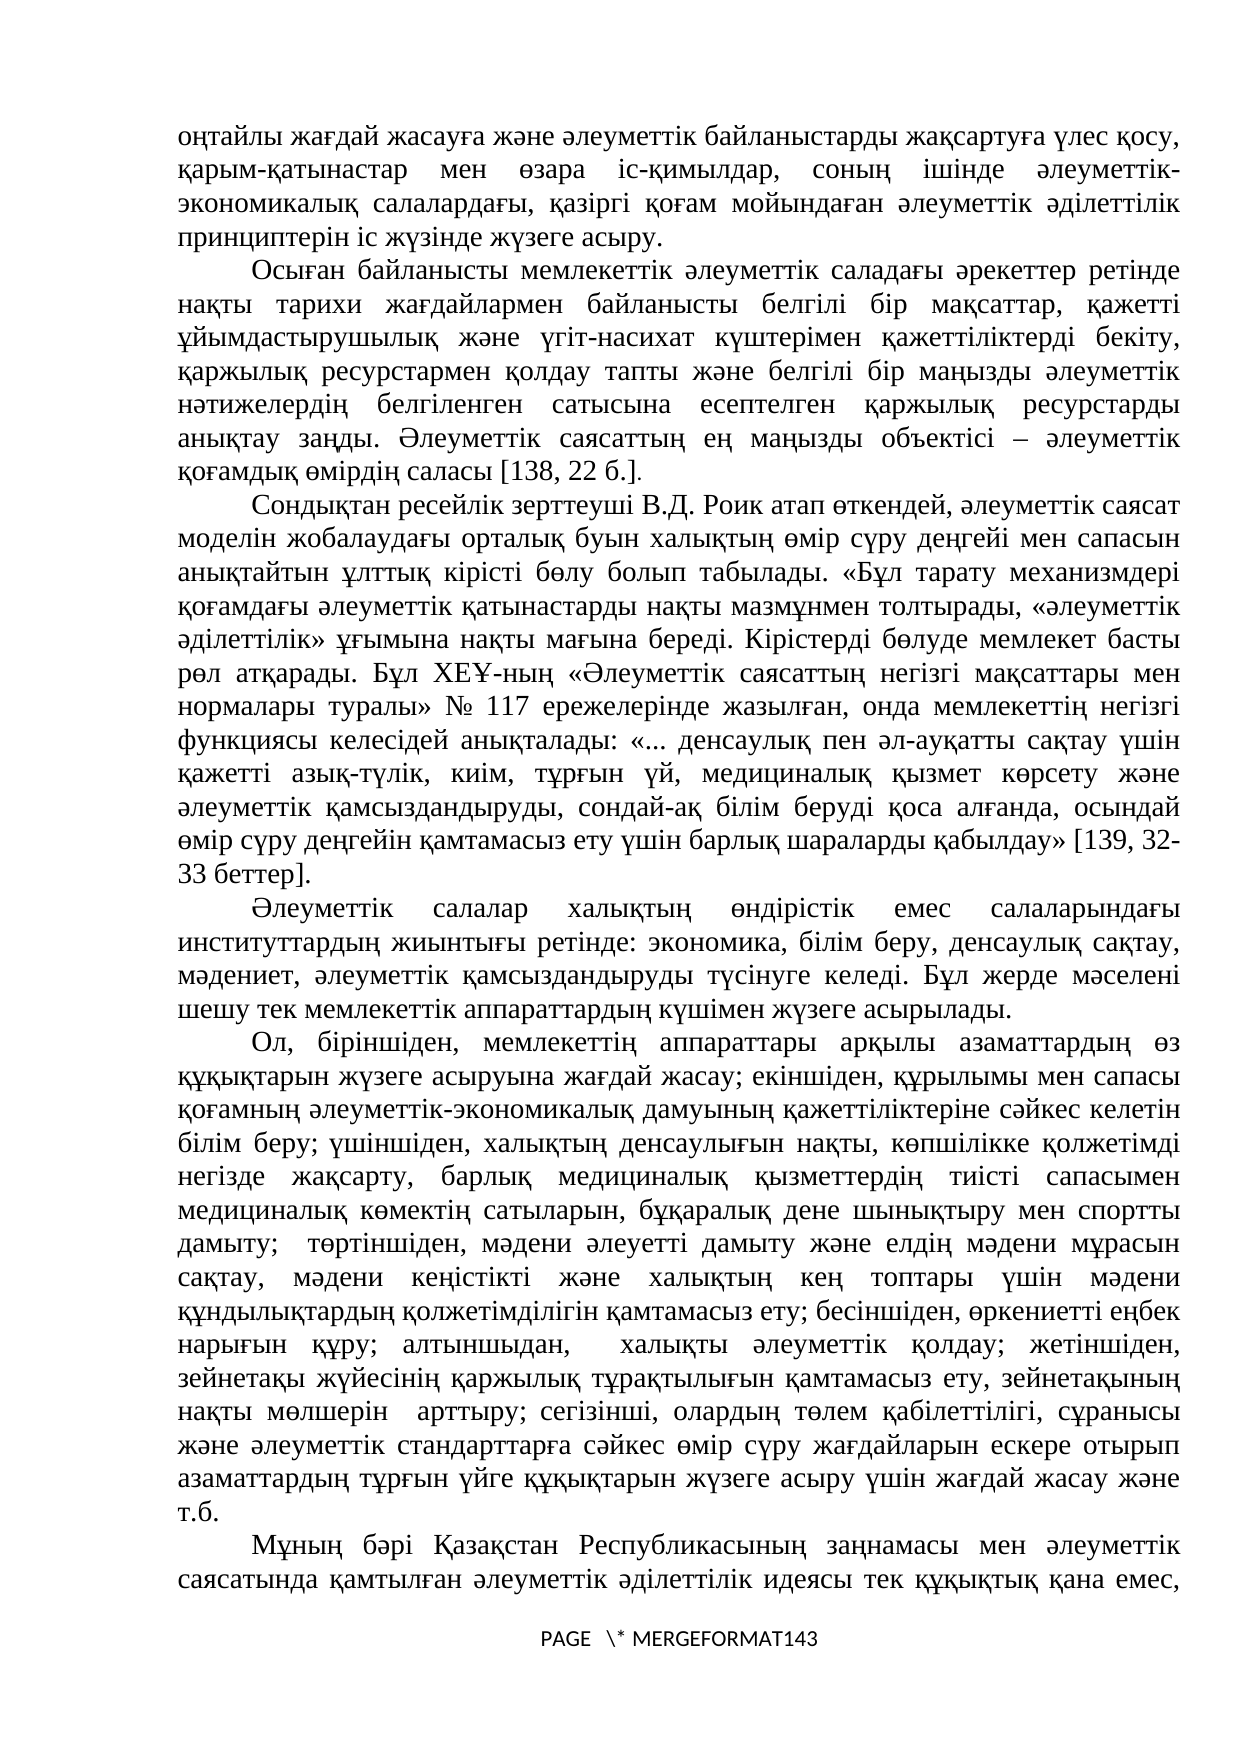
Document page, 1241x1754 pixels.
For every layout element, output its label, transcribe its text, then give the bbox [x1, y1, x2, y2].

text Ол, біріншіден, мемлекеттің аппараттары арқылы азаматтардың өз құқықтарын жүзеге асыруына жағдай жасау; екіншіден, құрылымы мен сапасы қоғамның әлеуметтік-экономикалық дамуының қажеттіліктеріне сәйкес келетін білім беру; үшіншіден, халықтың денсаулығын нақты, көпшілікке қолжетімді негізде жақсарту, барлық медициналық қызметтердің тиісті сапасымен медициналық көмектің сатыларын, бұқаралық дене шынықтыру мен спортты дамыту; төртіншіден, мәдени әлеуетті дамыту және елдің мәдени мұрасын сақтау, мәдени кеңістікті және халықтың кең топтары үшін мәдени құндылықтардың қолжетімділігін қамтамасыз ету; бесіншіден, өркениетті еңбек нарығын құру; алтыншыдан, халықты әлеуметтік қолдау; жетіншіден, зейнетақы жүйесінің қаржылық тұрақтылығын қамтамасыз ету, зейнетақының нақты мөлшерін арттыру; сегізінші, олардың төлем қабілеттілігі, сұранысы және әлеуметтік стандарттарға сәйкес өмір сүру жағдайларын ескере отырып азаматтардың тұрғын үйге құқықтарын жүзеге асыру үшін жағдай жасау және т.б. [177, 1024, 1181, 1527]
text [177, 1527, 1181, 1594]
text Әлеуметтік салалар халықтың өндірістік емес салаларындағы институттардың жиынтығы ретінде: экономика, білім беру, денсаулық сақтау, мәдениет, әлеуметтік қамсыздандыруды түсінуге келеді. Бұл жерде мәселені шешу тек мемлекеттік аппараттардың күшімен жүзеге асырылады. [177, 890, 1181, 1024]
text Осыған байланысты мемлекеттік әлеуметтік саладағы әрекеттер ретінде нақты тарихи жағдайлармен байланысты белгілі бір мақсаттар, қажетті ұйымдастырушылық және үгіт-насихат күштерімен қажеттіліктерді бекіту, қаржылық ресурстармен қолдау тапты және белгілі бір маңызды әлеуметтік нәтижелердің белгіленген сатысына есептелген қаржылық ресурстарды анықтау заңды. Әлеуметтік саясаттың ең маңызды объектісі – әлеуметтік қоғамдық өмірдің саласы [138, 22 б.]. [177, 252, 1181, 487]
text Сондықтан ресейлік зерттеуші В.Д. Роик атап өткендей, әлеуметтік саясат моделін жобалаудағы орталық буын халықтың өмір сүру деңгейі мен сапасын анықтайтын ұлттық кірісті бөлу болып табылады. «Бұл тарату механизмдері қоғамдағы әлеуметтік қатынастарды нақты мазмұнмен толтырады, «әлеуметтік әділеттілік» ұғымына нақты мағына береді. Кірістерді бөлуде мемлекет басты рөл атқарады. Бұл ХЕҰ-ның «Әлеуметтік саясаттың негізгі мақсаттары мен нормалары туралы» № 117 ережелерінде жазылған, онда мемлекеттің негізгі функциясы келесідей анықталады: «... денсаулық пен әл-ауқатты сақтау үшін қажетті азық-түлік, киім, тұрғын үй, медициналық қызмет көрсету және әлеуметтік қамсыздандыруды, сондай-ақ білім беруді қоса алғанда, осындай өмір сүру деңгейін қамтамасыз ету үшін барлық шараларды қабылдау» [139, 32-33 беттер]. [177, 487, 1181, 890]
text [177, 118, 1181, 252]
